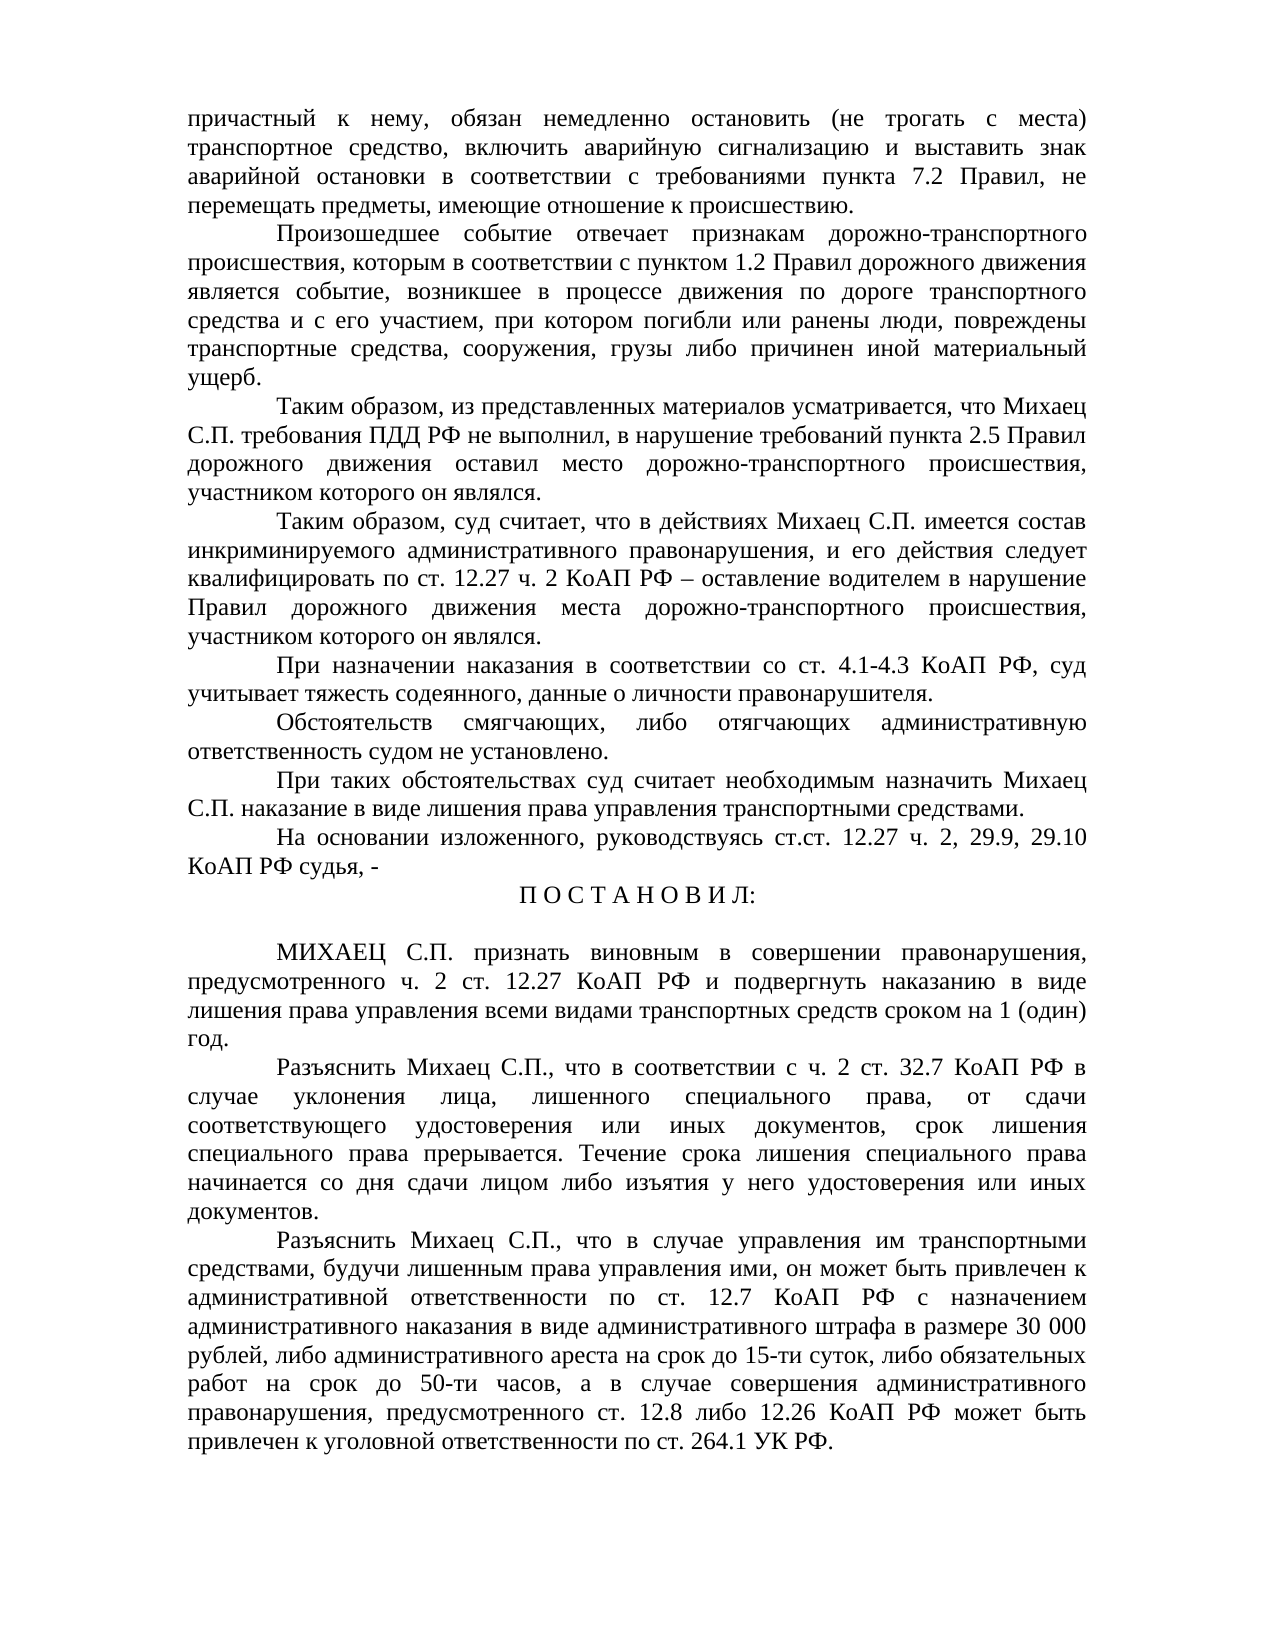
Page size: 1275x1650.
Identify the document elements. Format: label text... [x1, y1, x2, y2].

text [187, 103, 1087, 218]
text При таких обстоятельствах суд считает необходимым назначить Михаец С.П. наказание в виде лишения права управления транспортными средствами. [187, 765, 1087, 822]
text Таким образом, суд считает, что в действиях Михаец С.П. имеется состав инкриминируемого административного правонарушения, и его действия следует квалифицировать по ст. 12.27 ч. 2 КоАП РФ – оставление водителем в нарушение Правил дорожного движения места дорожно-транспортного происшествия, участником которого он являлся. [187, 506, 1087, 650]
text МИХАЕЦ С.П. признать виновным в совершении правонарушения, предусмотренного ч. 2 ст. 12.27 КоАП РФ и подвергнуть наказанию в виде лишения права управления всеми видами транспортных средств сроком на 1 (один) год. [187, 937, 1087, 1052]
text Разъяснить Михаец С.П., что в случае управления им транспортными средствами, будучи лишенным права управления ими, он может быть привлечен к административной ответственности по ст. 12.7 КоАП РФ с назначением административного наказания в виде административного штрафа в размере 30 000 рублей, либо административного ареста на срок до 15-ти суток, либо обязательных работ на срок до 50-ти часов, а в случае совершения административного правонарушения, предусмотренного ст. 12.8 либо 12.26 КоАП РФ может быть привлечен к уголовной ответственности по ст. 264.1 УК РФ. [187, 1225, 1087, 1455]
text П О С Т А Н О В И Л: [187, 880, 1087, 908]
text На основании изложенного, руководствуясь ст.ст. 12.27 ч. 2, 29.9, 29.10 КоАП РФ судья, - [187, 822, 1087, 880]
text Произошедшее событие отвечает признакам дорожно-транспортного происшествия, которым в соответствии с пунктом 1.2 Правил дорожного движения является событие, возникшее в процессе движения по дороге транспортного средства и с его участием, при котором погибли или ранены люди, повреждены транспортные средства, сооружения, грузы либо причинен иной материальный ущерб. [187, 218, 1087, 391]
text При назначении наказания в соответствии со ст. 4.1-4.3 КоАП РФ, суд учитывает тяжесть содеянного, данные о личности правонарушителя. [187, 650, 1087, 707]
text Таким образом, из представленных материалов усматривается, что Михаец С.П. требования ПДД РФ не выполнил, в нарушение требований пункта 2.5 Правил дорожного движения оставил место дорожно-транспортного происшествия, участником которого он являлся. [187, 391, 1087, 506]
text Обстоятельств смягчающих, либо отягчающих административную ответственность судом не установлено. [187, 707, 1087, 765]
text Разъяснить Михаец С.П., что в соответствии с ч. 2 ст. 32.7 КоАП РФ в случае уклонения лица, лишенного специального права, от сдачи соответствующего удостоверения или иных документов, срок лишения специального права прерывается. Течение срока лишения специального права начинается со дня сдачи лицом либо изъятия у него удостоверения или иных документов. [187, 1052, 1087, 1225]
